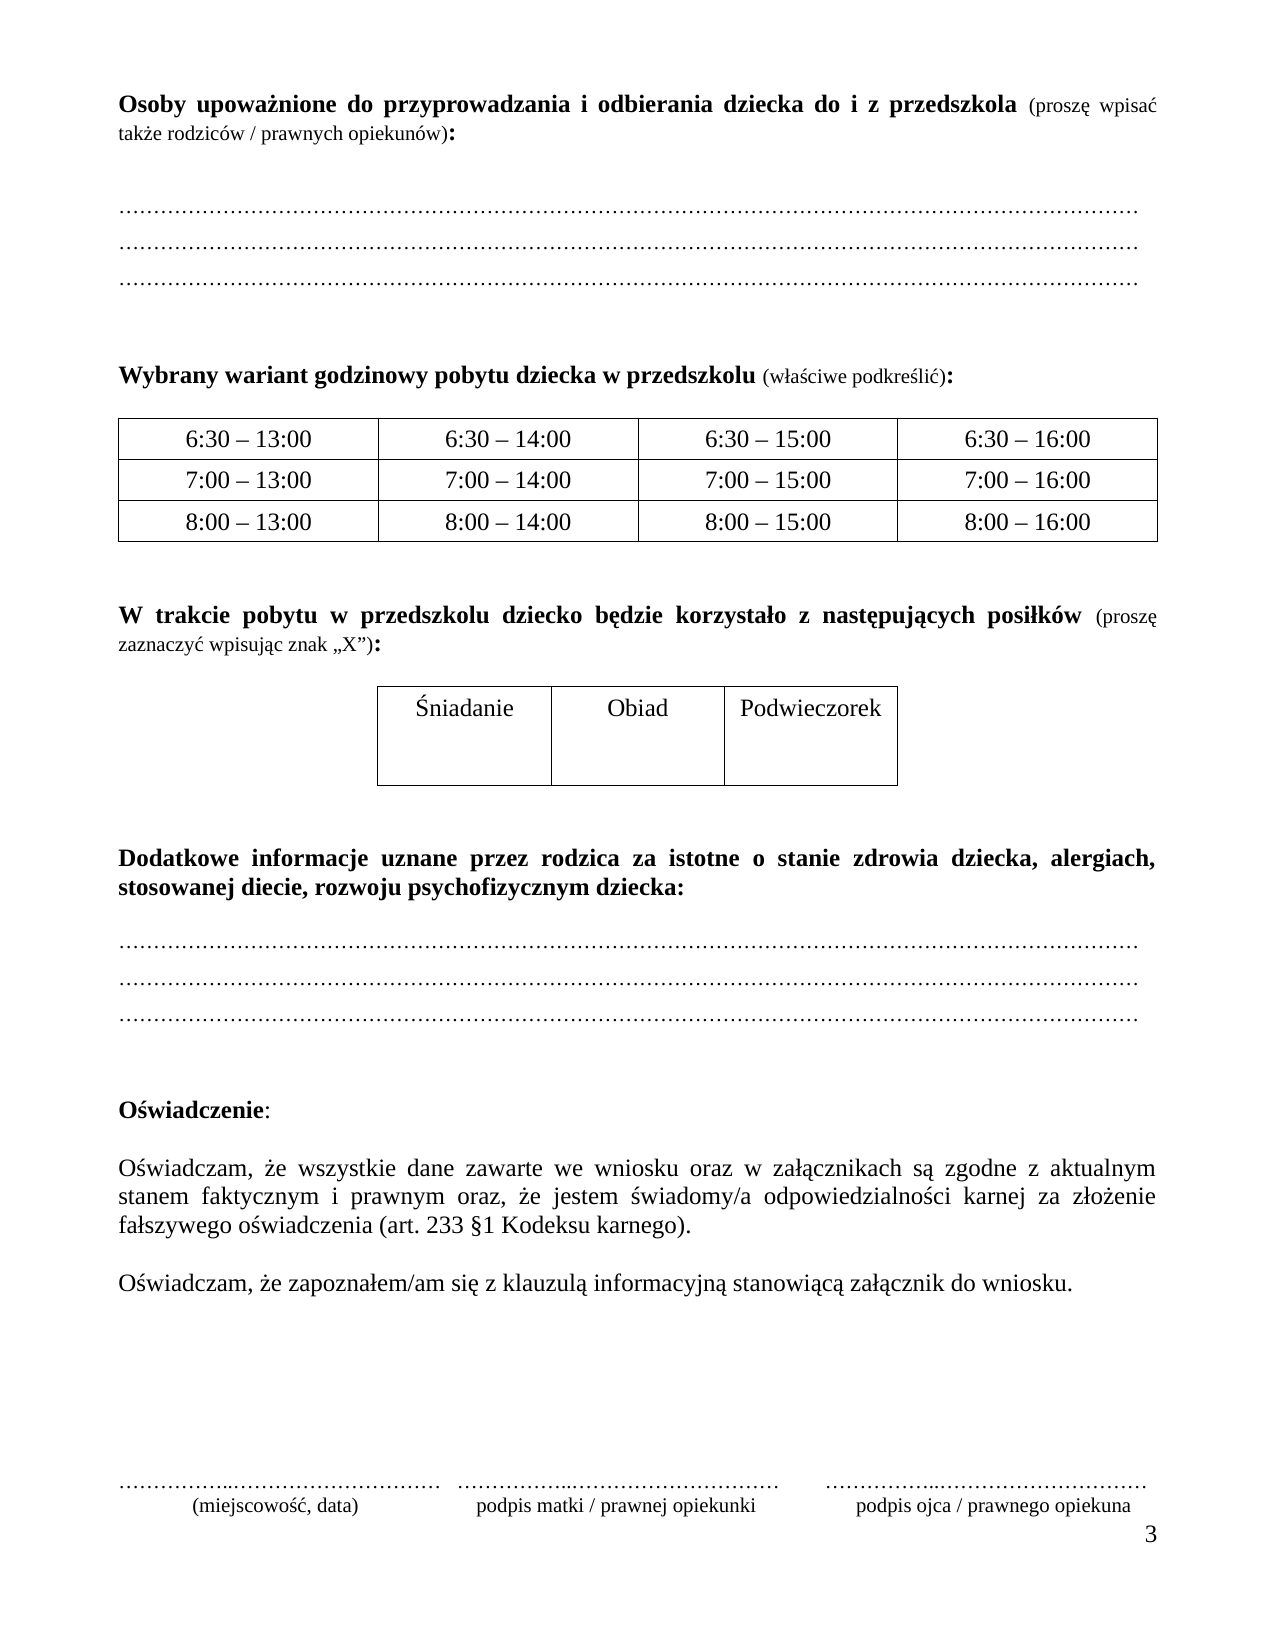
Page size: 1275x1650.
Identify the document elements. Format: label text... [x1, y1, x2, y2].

table_cell 8:00 – 16:00 [898, 501, 1157, 541]
table_cell 8:00 – 13:00 [119, 501, 378, 541]
text Oświadczam, że zapoznałem/am się z klauzulą informacyjną stanowiącą załącznik do wniosku. [118, 1268, 1157, 1296]
text Wybrany wariant godzinowy pobytu dziecka w przedszkolu (właściwe podkreślić): [118, 360, 1157, 389]
table_header 6:30 – 15:00 [639, 419, 897, 459]
text ……………………………………………………………………………………………………………………………………………………………………………………………………………………………………………………………………………………………………………………………………………………………………………………………………… [118, 194, 1157, 290]
table_cell 8:00 – 14:00 [379, 501, 638, 541]
text ……………………………………………………………………………………………………………………………………………………………………………………………………………………………………………………………………………………………………………………………………………………………………………………………………… [118, 929, 1157, 1026]
text Oświadczam, że wszystkie dane zawarte we wniosku oraz w załącznikach są zgodne z aktualnym stanem faktycznym i prawnym oraz, że jestem świadomy/a odpowiedzialności karnej za złożenie fałszywego oświadczenia (art. 233 §1 Kodeksu karnego). [118, 1153, 1157, 1239]
text (miejscowość, data) podpis matki / prawnej opiekunki podpis ojca / prawnego opiekuna [118, 1493, 1157, 1517]
text Dodatkowe informacje uznane przez rodzica za istotne o stanie zdrowia dziecka, alergiach, stosowanej diecie, rozwoju psychofizycznym dziecka: [118, 843, 1157, 901]
table_cell 7:00 – 16:00 [898, 460, 1157, 500]
table_cell 7:00 – 14:00 [379, 460, 638, 500]
table_cell 7:00 – 15:00 [639, 460, 897, 500]
text ……………..………………………… ……………..………………………… ……………..………………………… [118, 1469, 1157, 1493]
table_header Obiad [552, 687, 724, 785]
table_header Podwieczorek [725, 687, 897, 785]
table_header Śniadanie [378, 687, 551, 785]
table_cell 7:00 – 13:00 [119, 460, 378, 500]
table_cell 8:00 – 15:00 [639, 501, 897, 541]
text Oświadczenie: [118, 1095, 1157, 1124]
text W trakcie pobytu w przedszkolu dziecko będzie korzystało z następujących posiłków (proszę zaznaczyć wpisując znak „X”): [118, 600, 1157, 657]
table_header 6:30 – 14:00 [379, 419, 638, 459]
text Osoby upoważnione do przyprowadzania i odbierania dziecka do i z przedszkola (proszę wpisać także rodziców / prawnych opiekunów): [118, 89, 1157, 146]
table_header 6:30 – 16:00 [898, 419, 1157, 459]
table_header 6:30 – 13:00 [119, 419, 378, 459]
